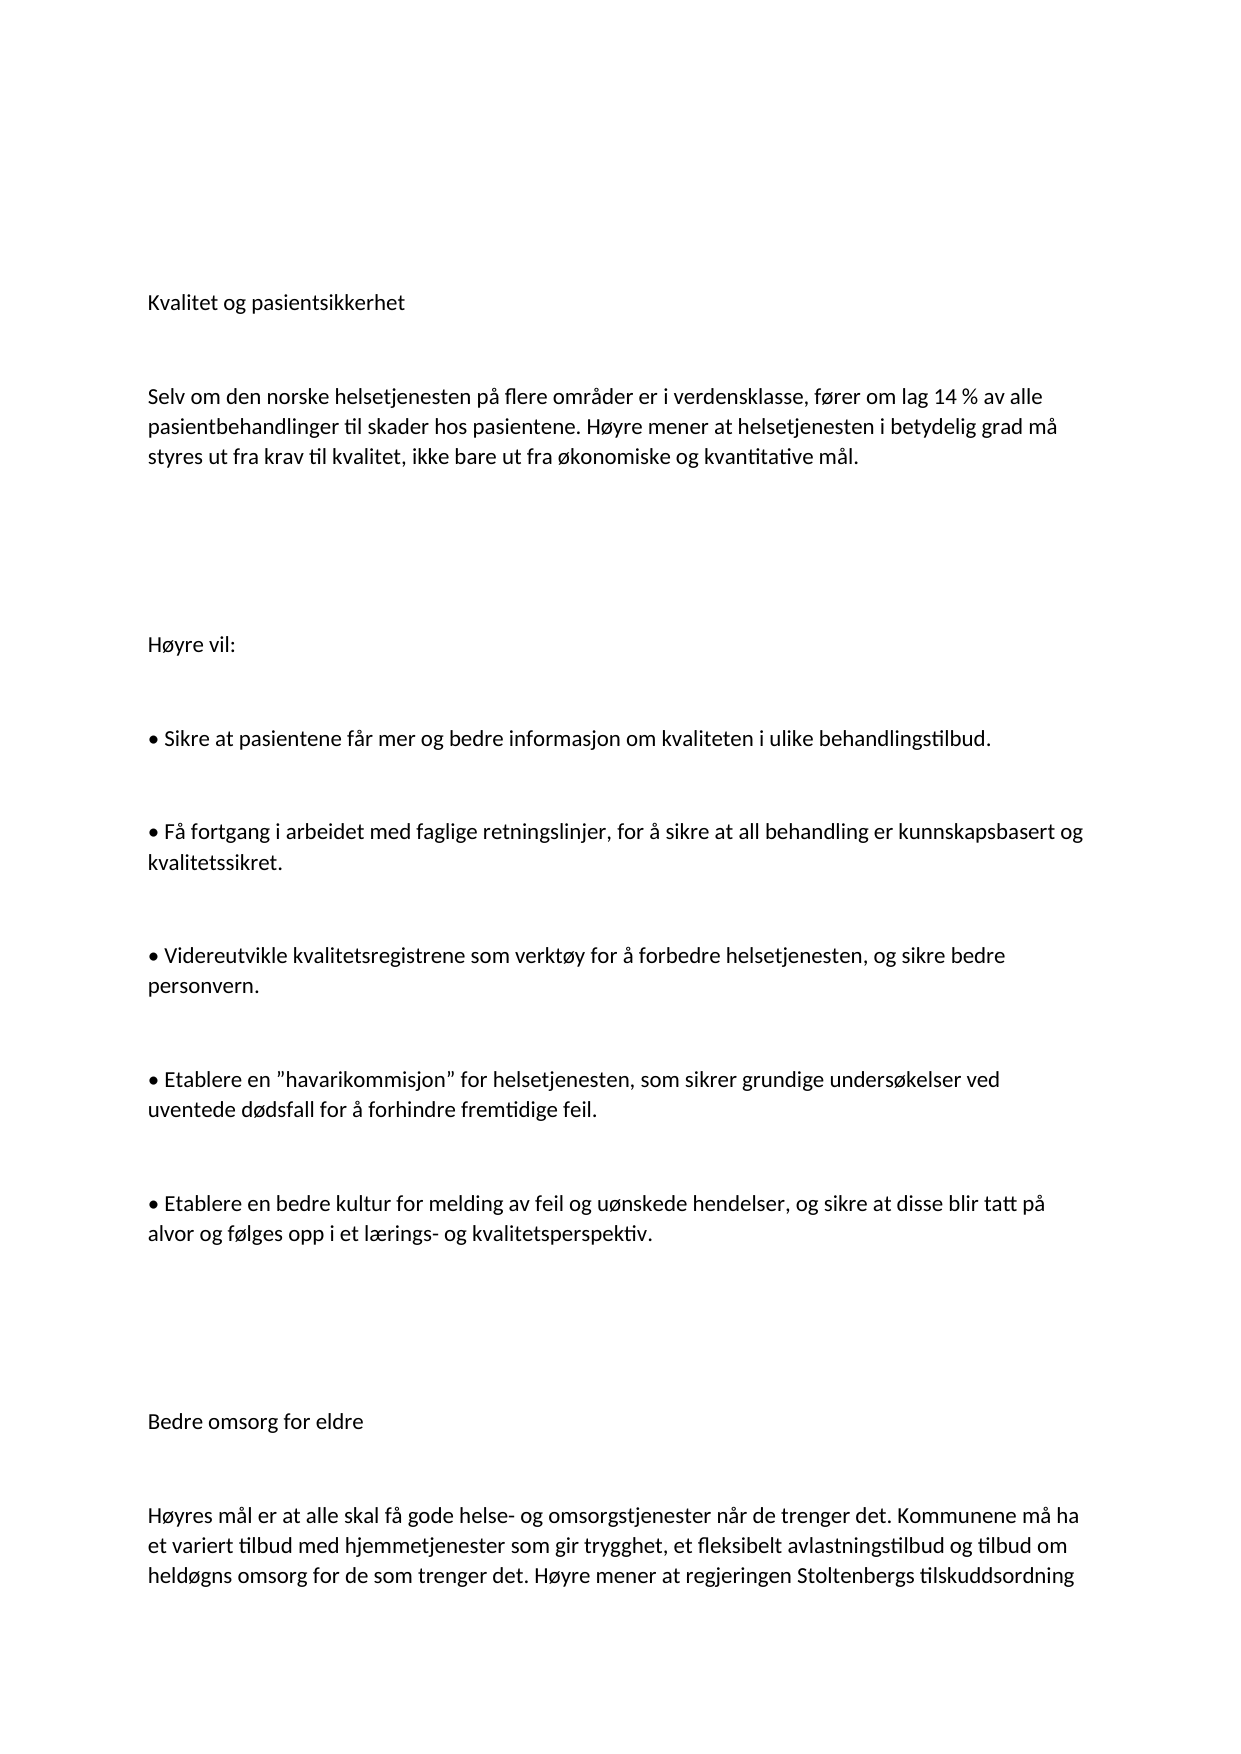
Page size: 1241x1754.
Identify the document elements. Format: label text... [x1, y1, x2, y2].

text Høyre vil: [148, 630, 1093, 658]
text Kvalitet og pasientsikkerhet [148, 288, 1093, 316]
text • Etablere en bedre kultur for melding av feil og uønskede hendelser, og sikre at disse blir tatt på alvor og følges opp i et lærings- og kvalitetsperspektiv. [148, 1189, 1093, 1247]
text • Få fortgang i arbeidet med faglige retningslinjer, for å sikre at all behandling er kunnskapsbasert og kvalitetssikret. [148, 817, 1093, 876]
text Selv om den norske helsetjenesten på flere områder er i verdensklasse, fører om lag 14 % av alle pasientbehandlinger til skader hos pasientene. Høyre mener at helsetjenesten i betydelig grad må styres ut fra krav til kvalitet, ikke bare ut fra økonomiske og kvantitative mål. [148, 382, 1093, 470]
text Bedre omsorg for eldre [148, 1407, 1093, 1435]
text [148, 1501, 1093, 1589]
text • Videreutvikle kvalitetsregistrene som verktøy for å forbedre helsetjenesten, og sikre bedre personvern. [148, 941, 1093, 999]
text • Etablere en ”havarikommisjon” for helsetjenesten, som sikrer grundige undersøkelser ved uventede dødsfall for å forhindre fremtidige feil. [148, 1065, 1093, 1123]
text • Sikre at pasientene får mer og bedre informasjon om kvaliteten i ulike behandlingstilbud. [148, 724, 1093, 752]
